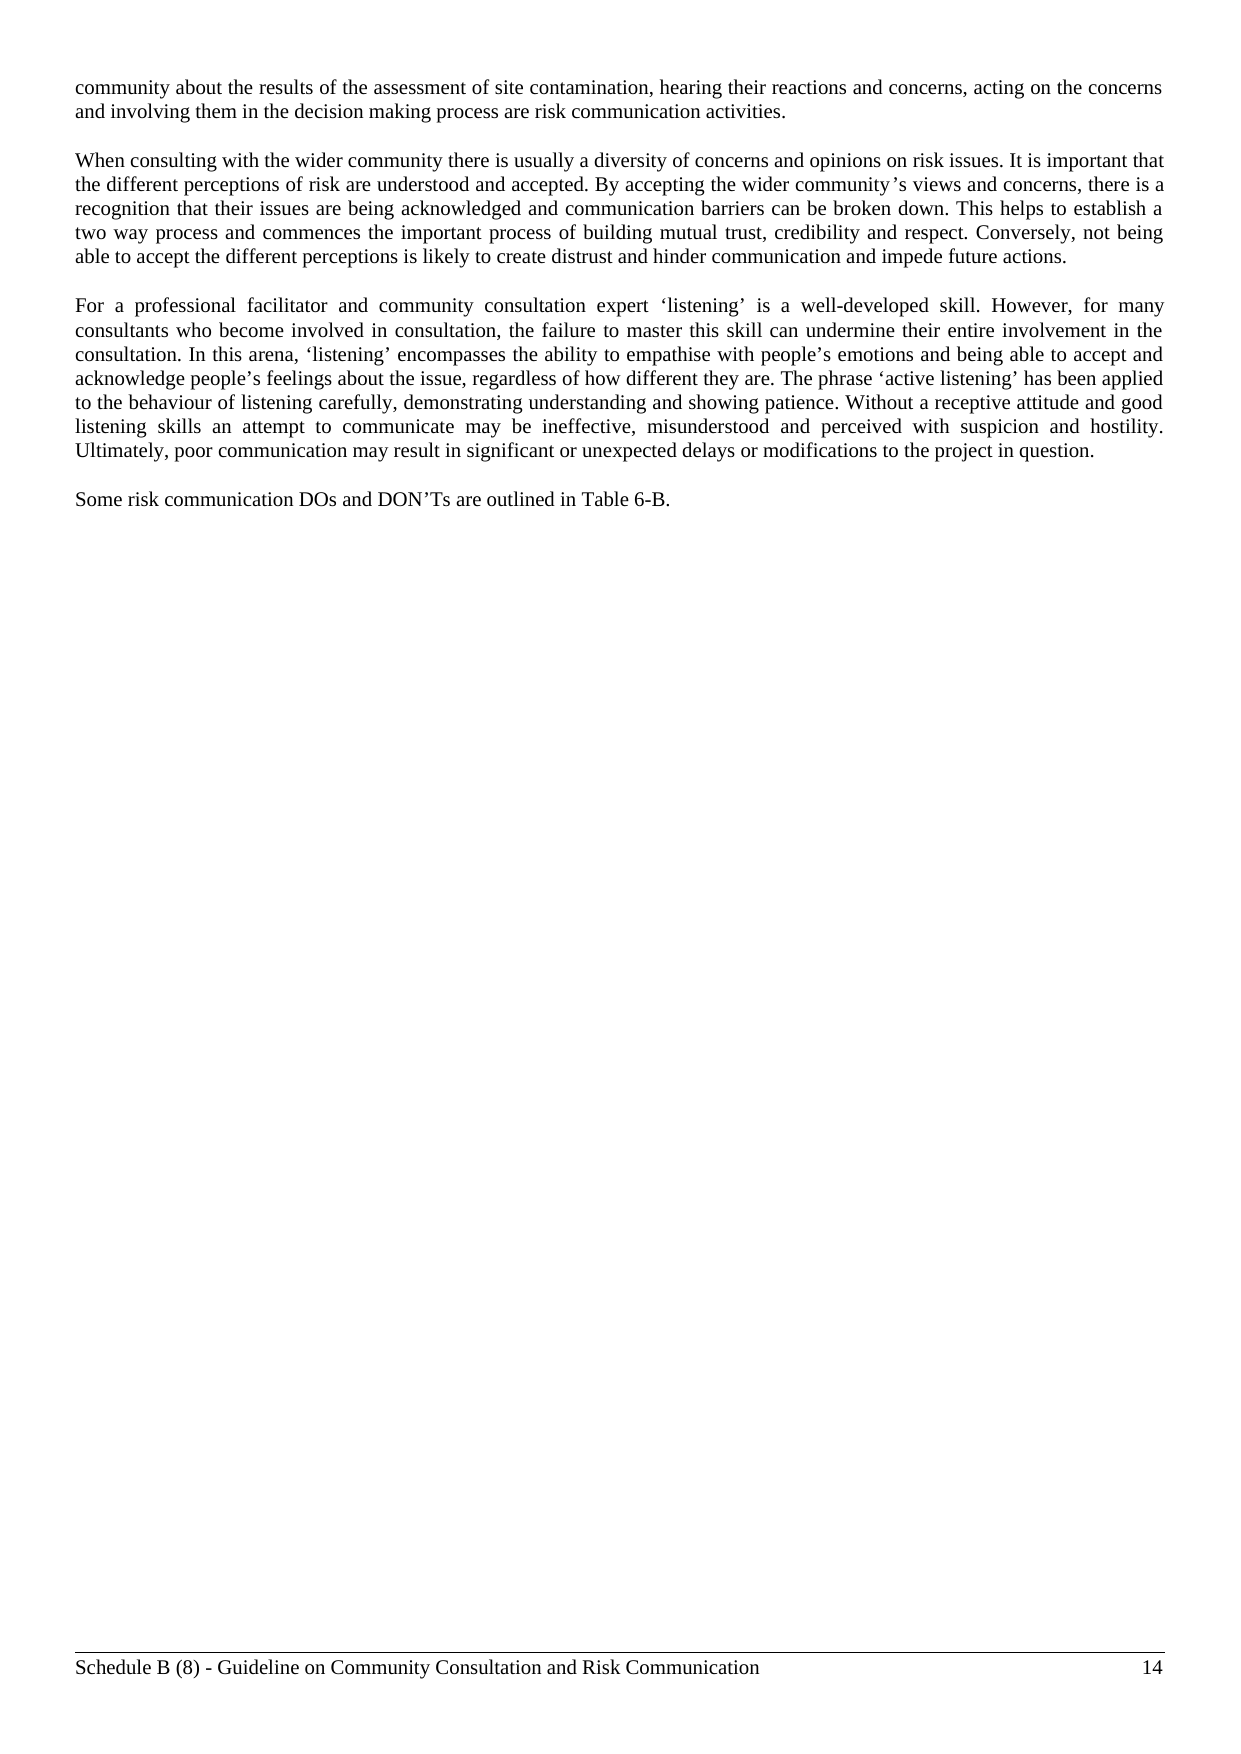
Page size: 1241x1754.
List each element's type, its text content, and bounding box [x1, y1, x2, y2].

text When consulting with the wider community there is usually a diversity of concerns and opinions on risk issues. It is important that the different perceptions of risk are understood and accepted. By accepting the wider community’s views and concerns, there is a recognition that their issues are being acknowledged and communication barriers can be broken down. This helps to establish a two way process and commences the important process of building mutual trust, credibility and respect. Conversely, not being able to accept the different perceptions is likely to create distrust and hinder communication and impede future actions. [75, 148, 1165, 268]
text For a professional facilitator and community consultation expert ‘listening’ is a well-developed skill. However, for many consultants who become involved in consultation, the failure to master this skill can undermine their entire involvement in the consultation. In this arena, ‘listening’ encompasses the ability to empathise with people’s emotions and being able to accept and acknowledge people’s feelings about the issue, regardless of how different they are. The phrase ‘active listening’ has been applied to the behaviour of listening carefully, demonstrating understanding and showing patience. Without a receptive attitude and good listening skills an attempt to communicate may be ineffective, misunderstood and perceived with suspicion and hostility. Ultimately, poor communication may result in significant or unexpected delays or modifications to the project in question. [75, 293, 1165, 462]
text Some risk communication DOs and DON’Ts are outlined in Table 6-B. [75, 487, 1165, 511]
text community about the results of the assessment of site contamination, hearing their reactions and concerns, acting on the concerns and involving them in the decision making process are risk communication activities. [75, 75, 1165, 123]
